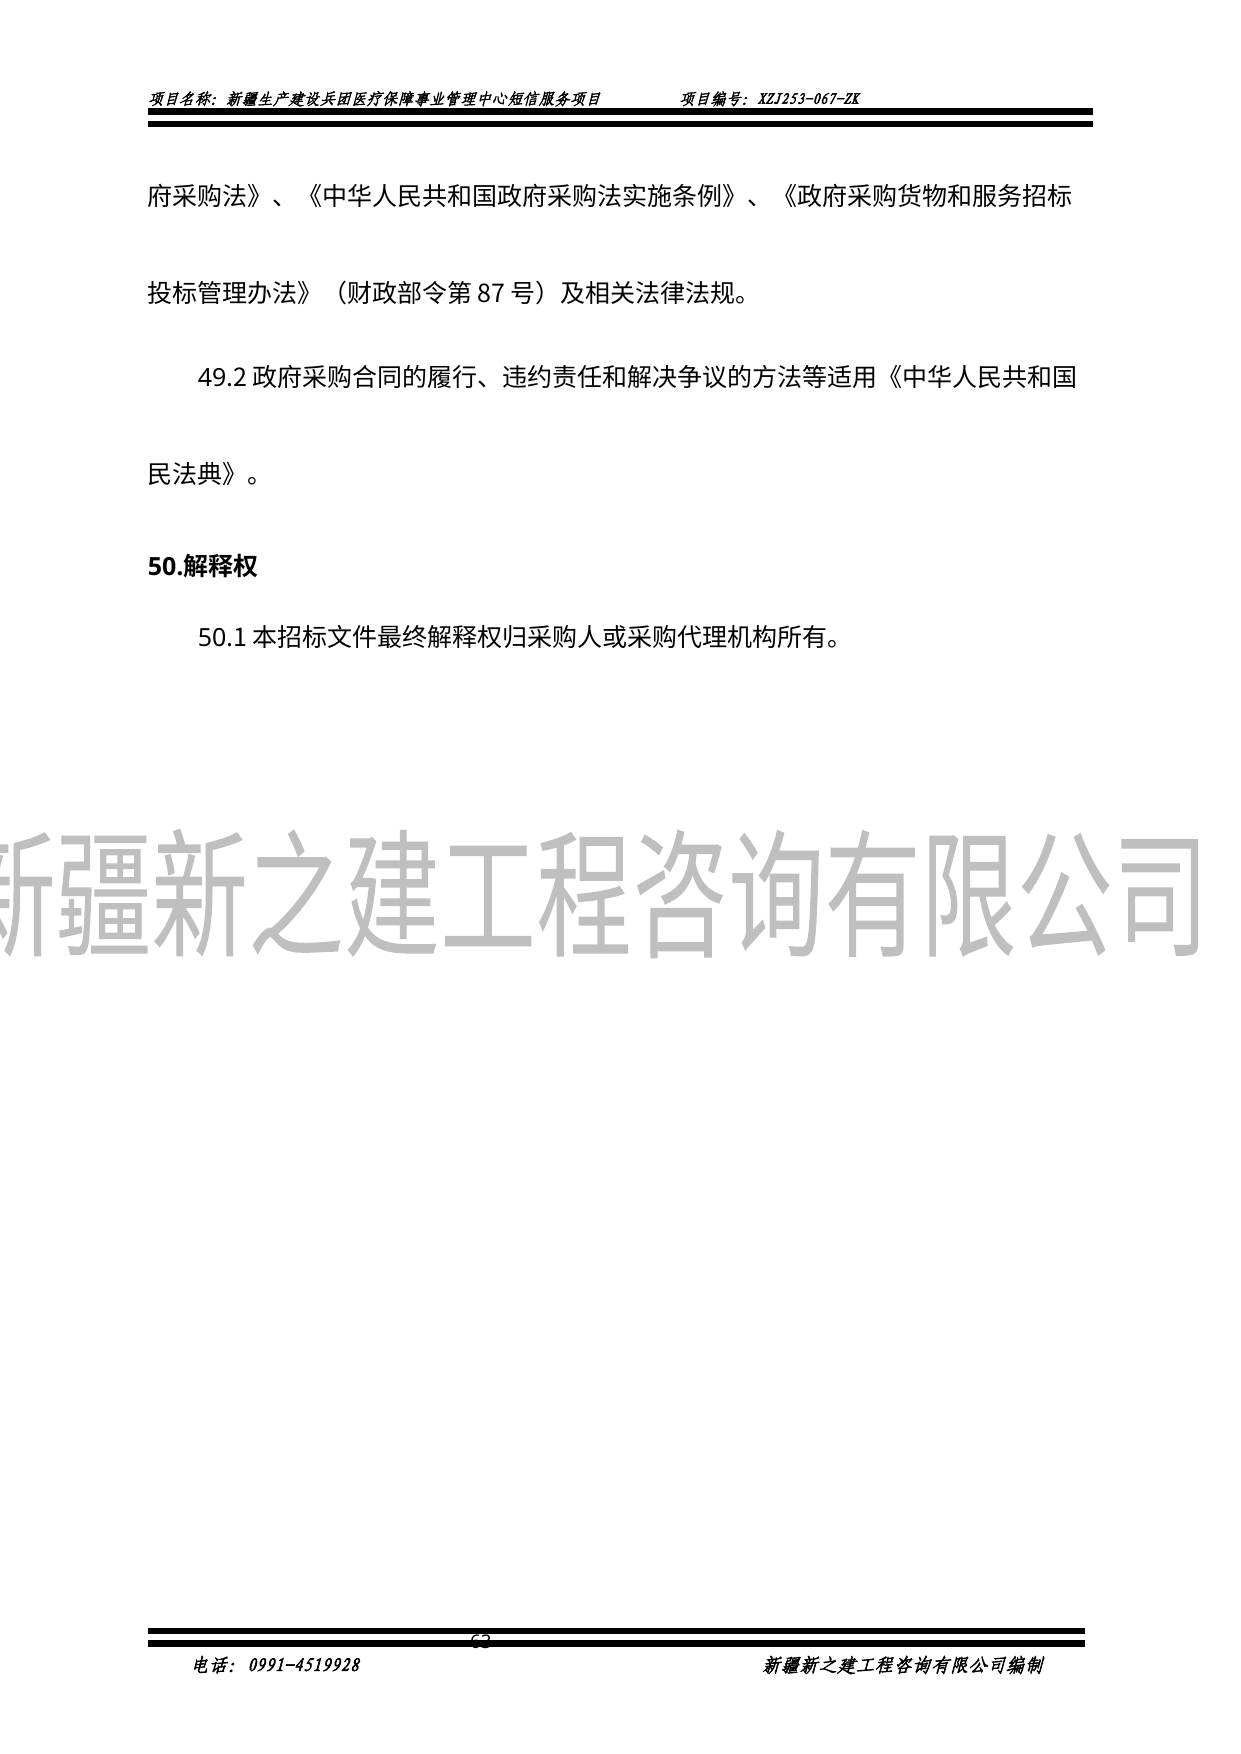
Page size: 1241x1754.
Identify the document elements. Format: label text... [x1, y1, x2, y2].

text 49.2政府采购合同的履行、违约责任和解决争议的方法等适用《中华人民共和国民法典》。 [148, 343, 1093, 505]
text 50.1本招标文件最终解释权归采购人或采购代理机构所有。 [148, 603, 1093, 668]
subtitle 50.解释权 [148, 532, 1093, 597]
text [148, 162, 1093, 324]
